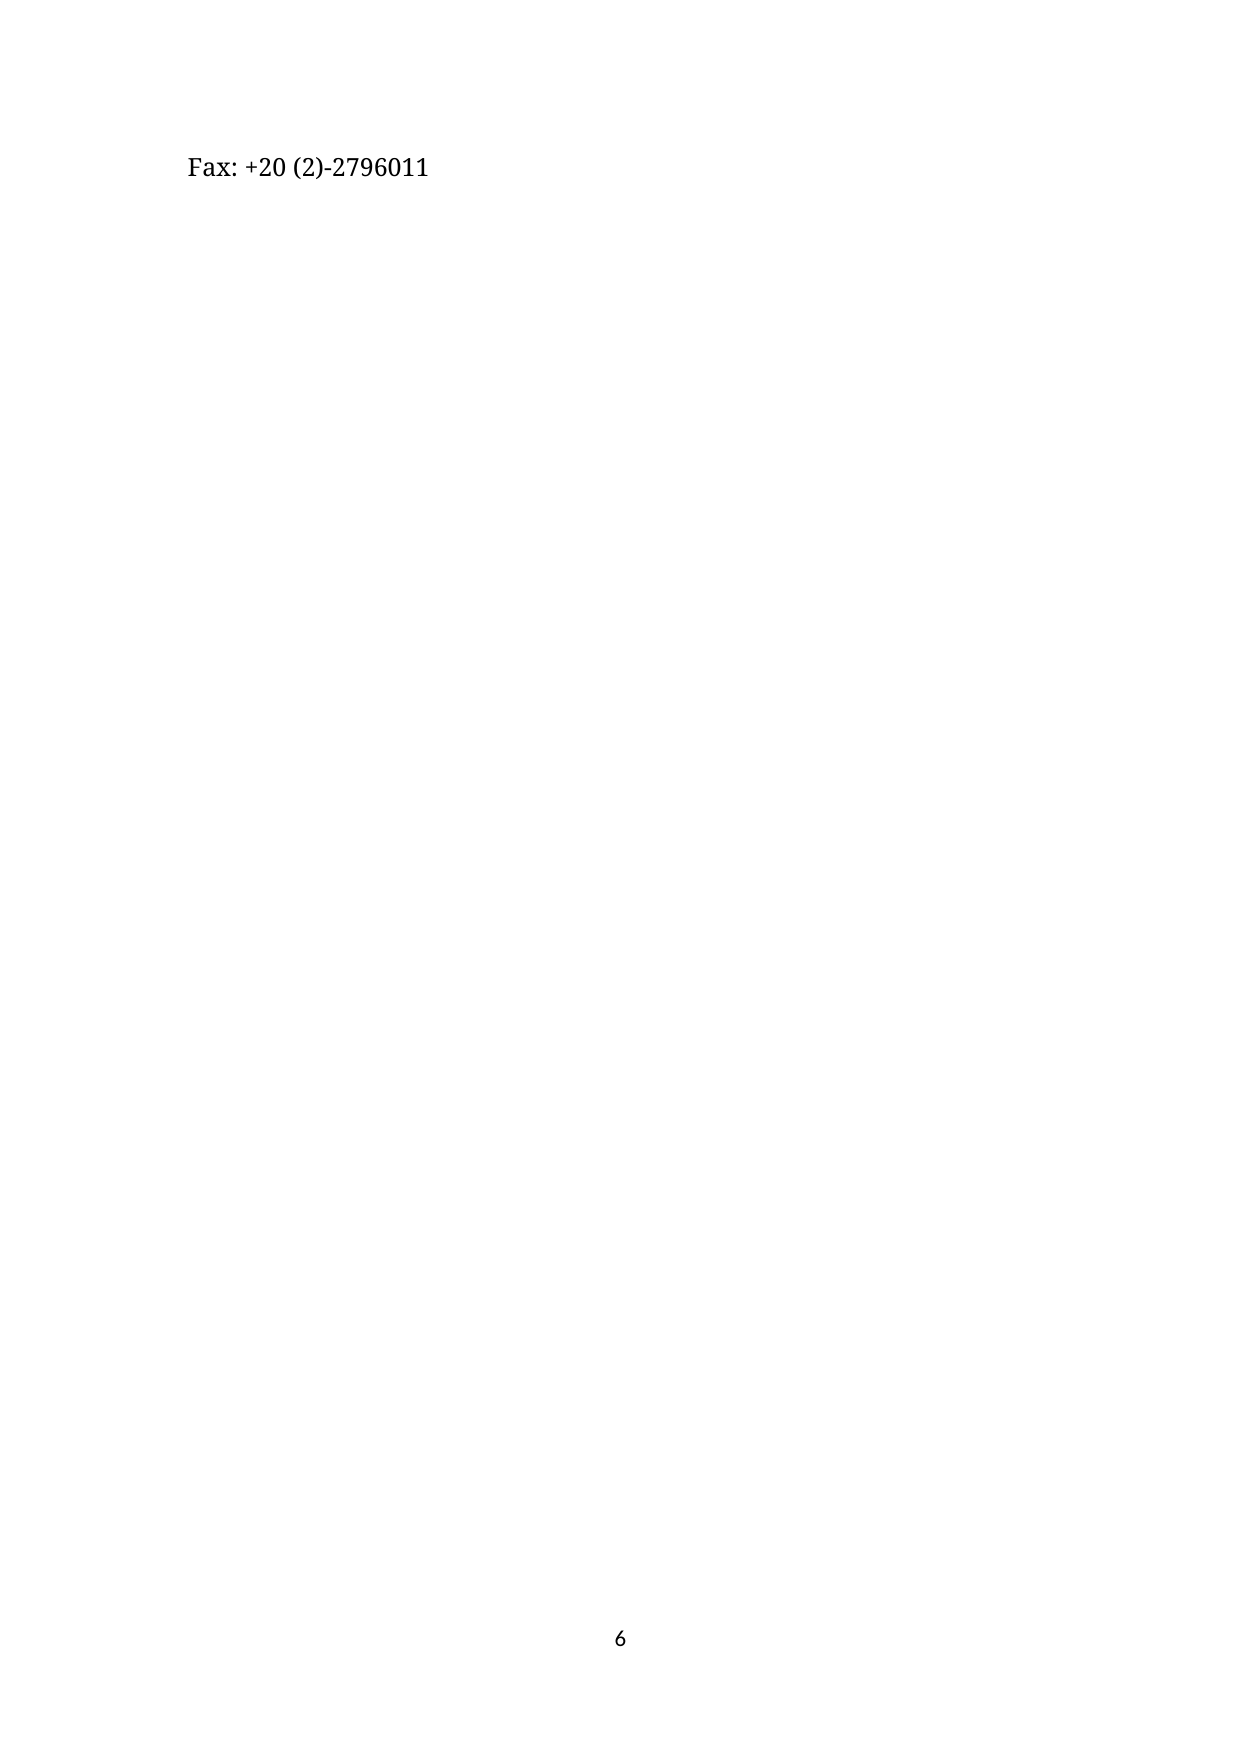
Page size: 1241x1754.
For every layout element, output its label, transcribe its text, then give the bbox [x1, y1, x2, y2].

text Fax: +20 (2)-2796011 [187, 150, 1053, 184]
